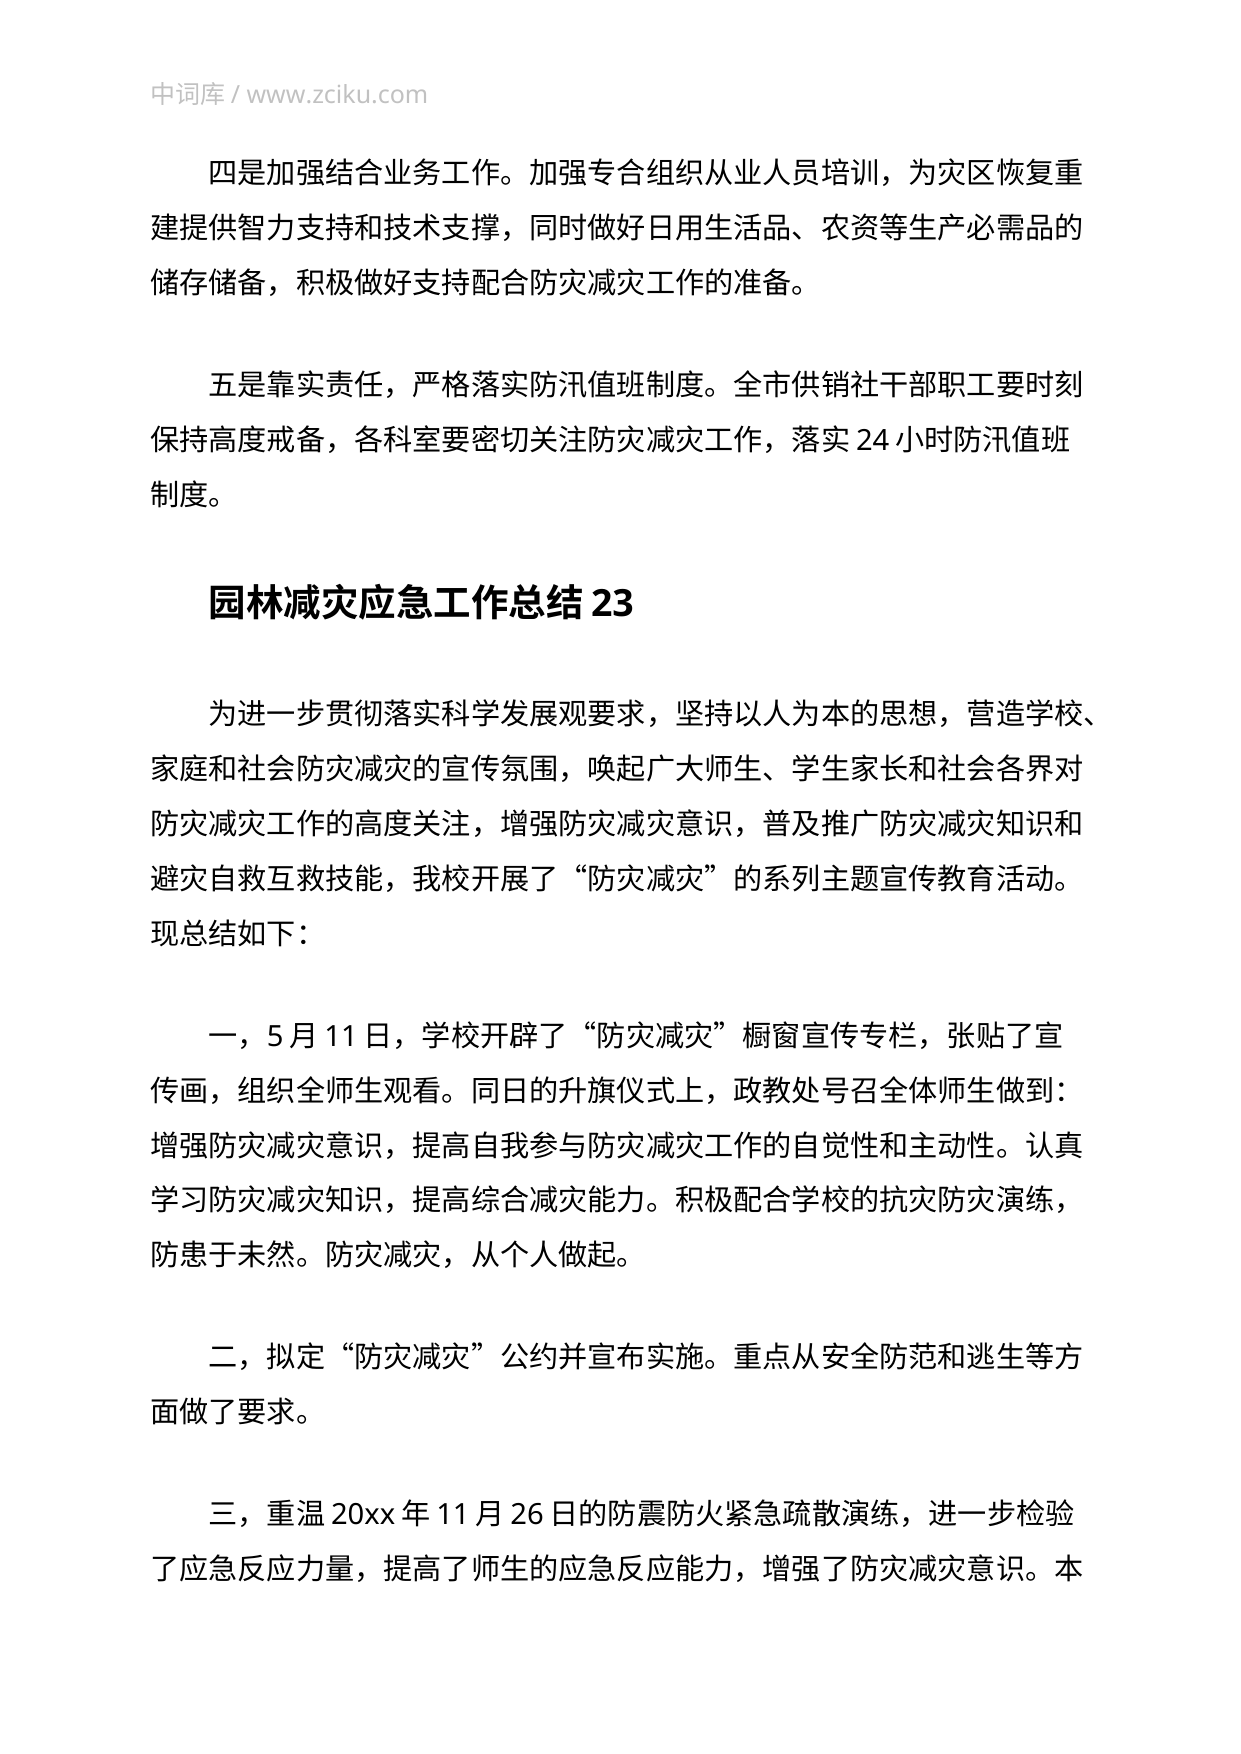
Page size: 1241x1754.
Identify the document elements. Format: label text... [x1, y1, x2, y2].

text 一，5月11日，学校开辟了“防灾减灾”橱窗宣传专栏，张贴了宣传画，组织全师生观看。同日的升旗仪式上，政教处号召全体师生做到：增强防灾减灾意识，提高自我参与防灾减灾工作的自觉性和主动性。认真学习防灾减灾知识，提高综合减灾能力。积极配合学校的抗灾防灾演练，防患于未然。防灾减灾，从个人做起。 [150, 1012, 1090, 1274]
text 园林减灾应急工作总结23 [150, 573, 1090, 628]
text 为进一步贯彻落实科学发展观要求，坚持以人为本的思想，营造学校、家庭和社会防灾减灾的宣传氛围，唤起广大师生、学生家长和社会各界对防灾减灾工作的高度关注，增强防灾减灾意识，普及推广防灾减灾知识和避灾自救互救技能，我校开展了“防灾减灾”的系列主题宣传教育活动。现总结如下： [150, 691, 1090, 953]
text 四是加强结合业务工作。加强专合组织从业人员培训，为灾区恢复重建提供智力支持和技术支撑，同时做好日用生活品、农资等生产必需品的储存储备，积极做好支持配合防灾减灾工作的准备。 [150, 150, 1090, 302]
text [150, 1490, 1090, 1588]
text 二，拟定“防灾减灾”公约并宣布实施。重点从安全防范和逃生等方面做了要求。 [150, 1334, 1090, 1431]
text 五是靠实责任，严格落实防汛值班制度。全市供销社干部职工要时刻保持高度戒备，各科室要密切关注防灾减灾工作，落实24小时防汛值班制度。 [150, 362, 1090, 514]
